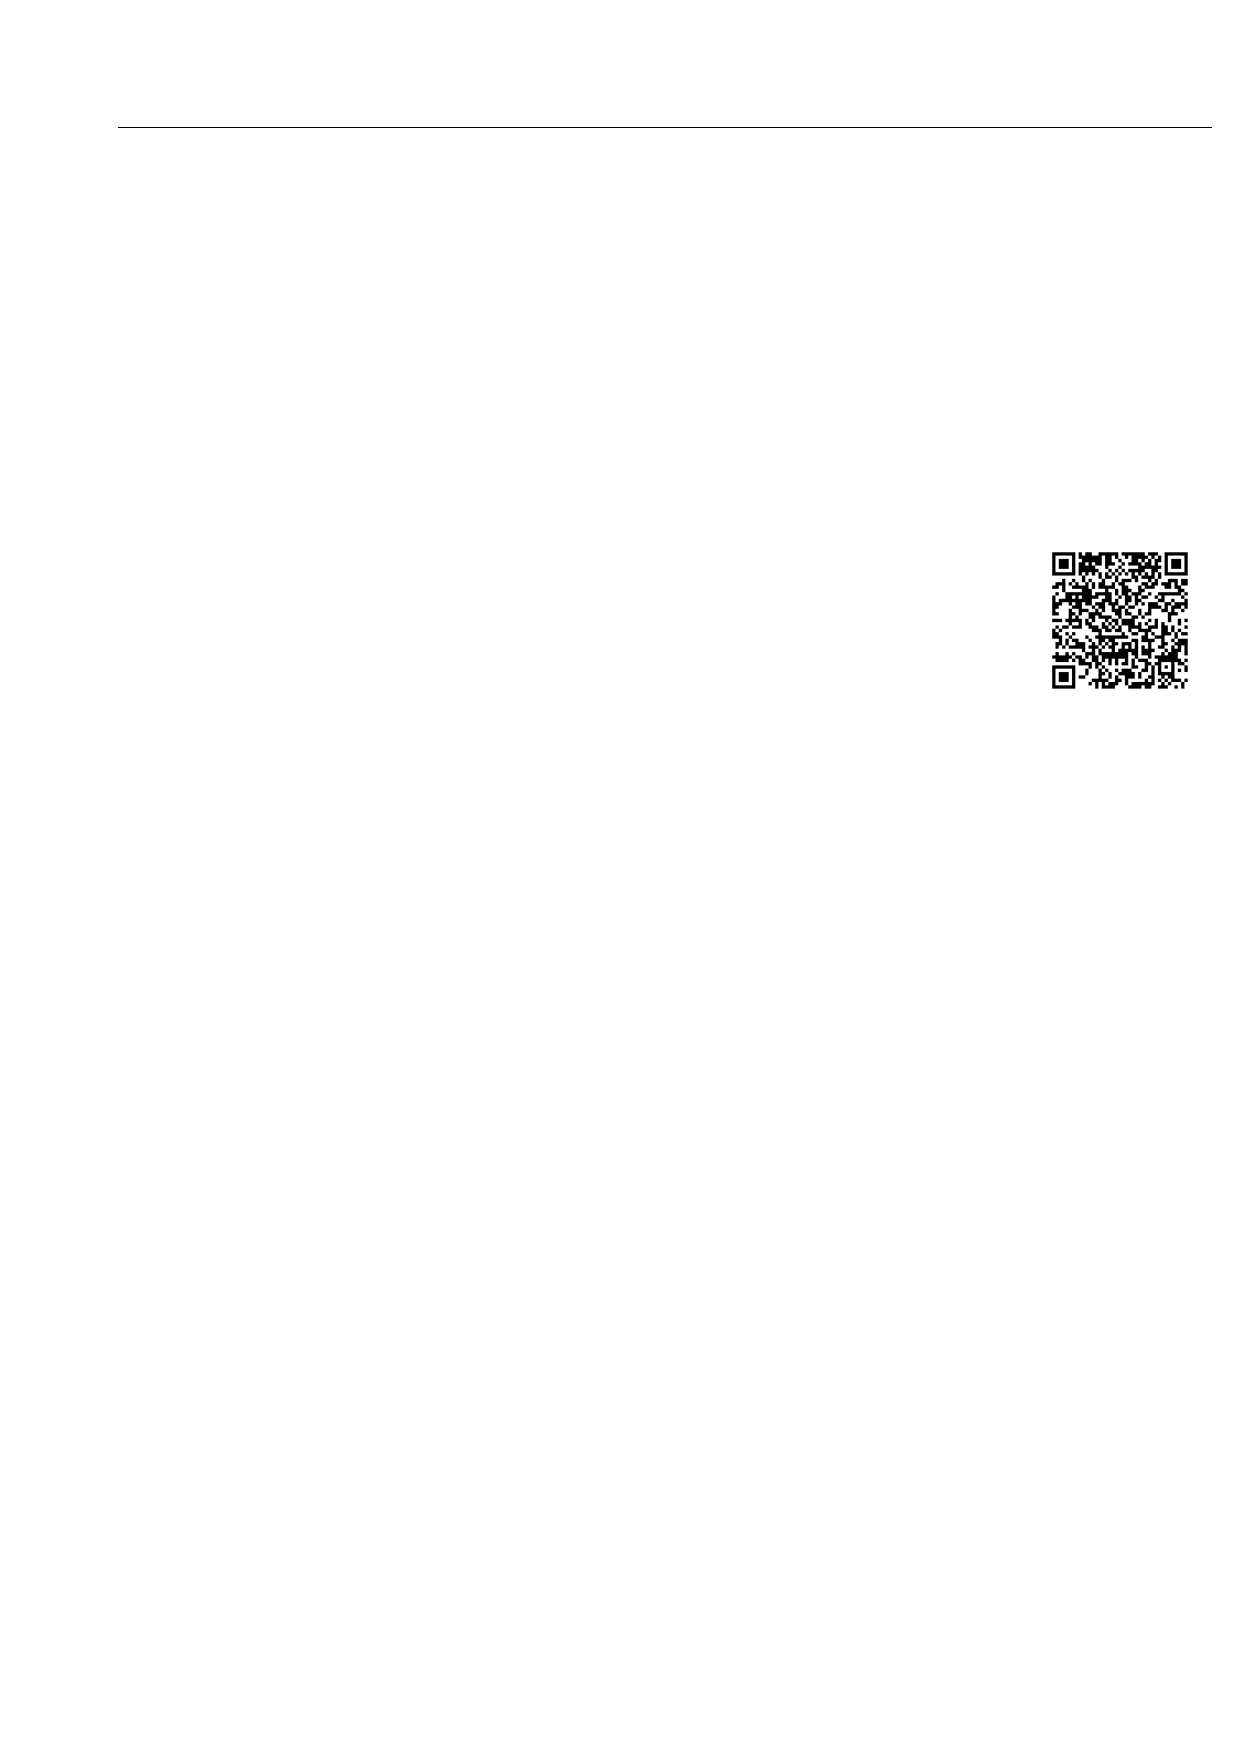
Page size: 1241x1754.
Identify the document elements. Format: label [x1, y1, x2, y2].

table_cell [118, 128, 1212, 766]
picture [1046, 546, 1192, 694]
